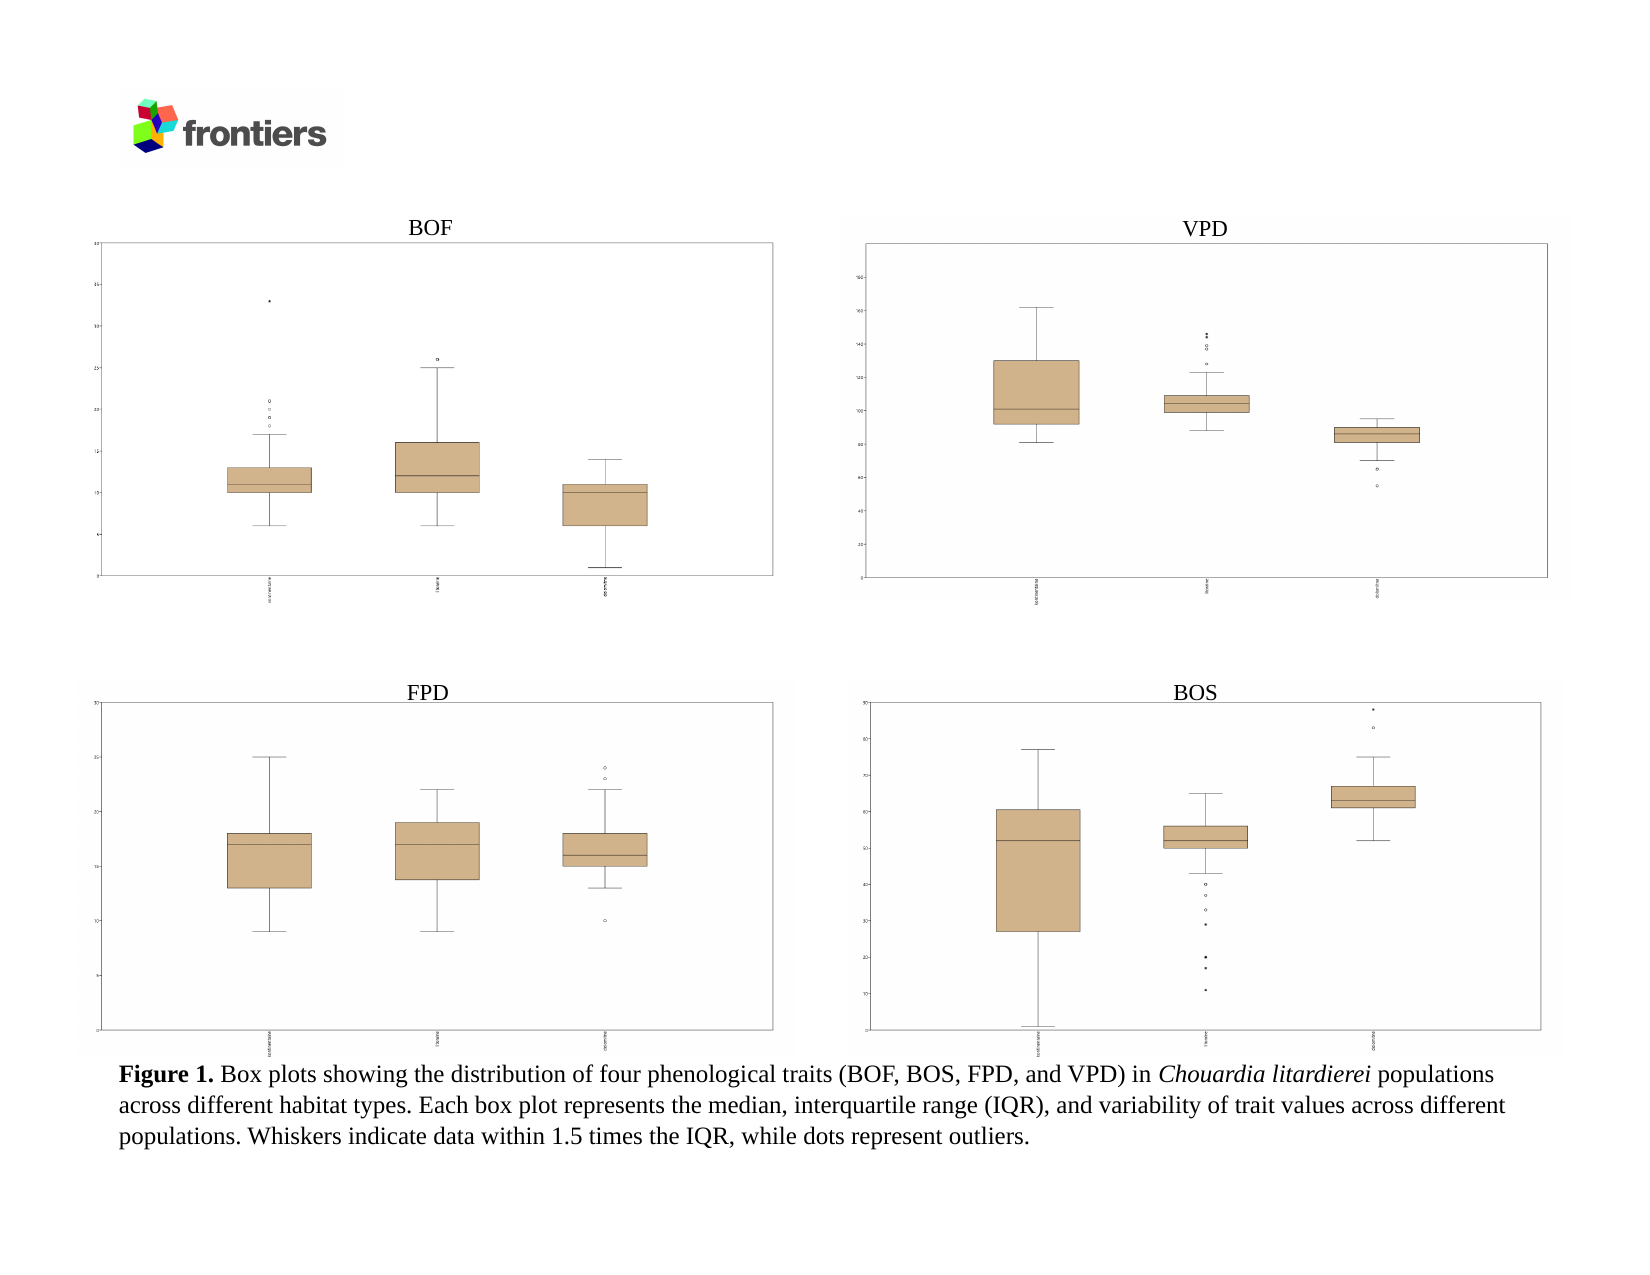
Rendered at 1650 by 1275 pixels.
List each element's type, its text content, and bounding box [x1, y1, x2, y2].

picture [77, 675, 797, 1057]
picture [846, 675, 1565, 1057]
picture [118, 87, 346, 169]
picture [77, 215, 797, 603]
picture [841, 216, 1572, 605]
